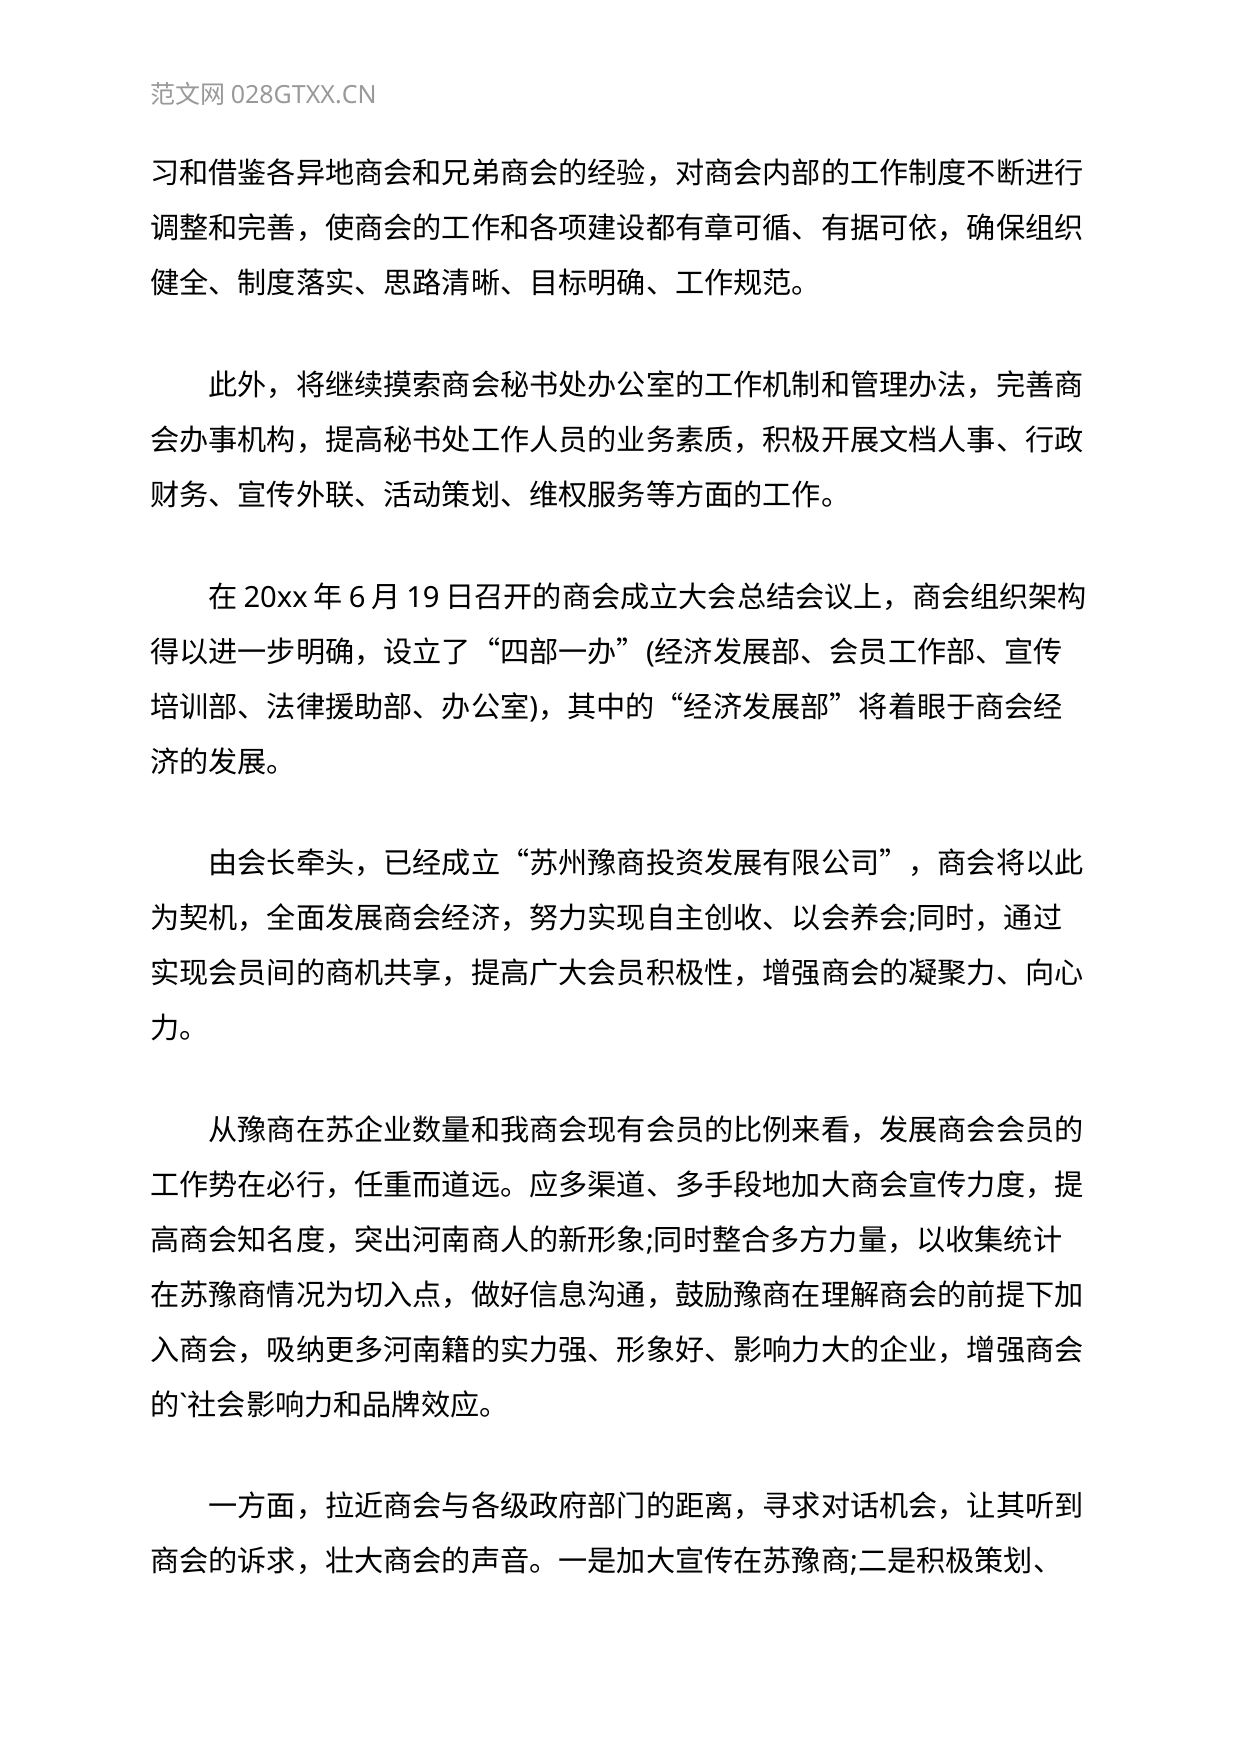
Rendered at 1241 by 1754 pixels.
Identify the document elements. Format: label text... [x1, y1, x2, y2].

text 由会长牵头，已经成立“苏州豫商投资发展有限公司”，商会将以此为契机，全面发展商会经济，努力实现自主创收、以会养会;同时，通过实现会员间的商机共享，提高广大会员积极性，增强商会的凝聚力、向心力。 [150, 840, 1090, 1047]
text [150, 150, 1090, 302]
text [150, 1483, 1090, 1580]
text 此外，将继续摸索商会秘书处办公室的工作机制和管理办法，完善商会办事机构，提高秘书处工作人员的业务素质，积极开展文档人事、行政财务、宣传外联、活动策划、维权服务等方面的工作。 [150, 362, 1090, 514]
text 从豫商在苏企业数量和我商会现有会员的比例来看，发展商会会员的工作势在必行，任重而道远。应多渠道、多手段地加大商会宣传力度，提高商会知名度，突出河南商人的新形象;同时整合多方力量，以收集统计在苏豫商情况为切入点，做好信息沟通，鼓励豫商在理解商会的前提下加入商会，吸纳更多河南籍的实力强、形象好、影响力大的企业，增强商会的`社会影响力和品牌效应。 [150, 1106, 1090, 1423]
text 在20xx年6月19日召开的商会成立大会总结会议上，商会组织架构得以进一步明确，设立了“四部一办”(经济发展部、会员工作部、宣传培训部、法律援助部、办公室)，其中的“经济发展部”将着眼于商会经济的发展。 [150, 573, 1090, 780]
